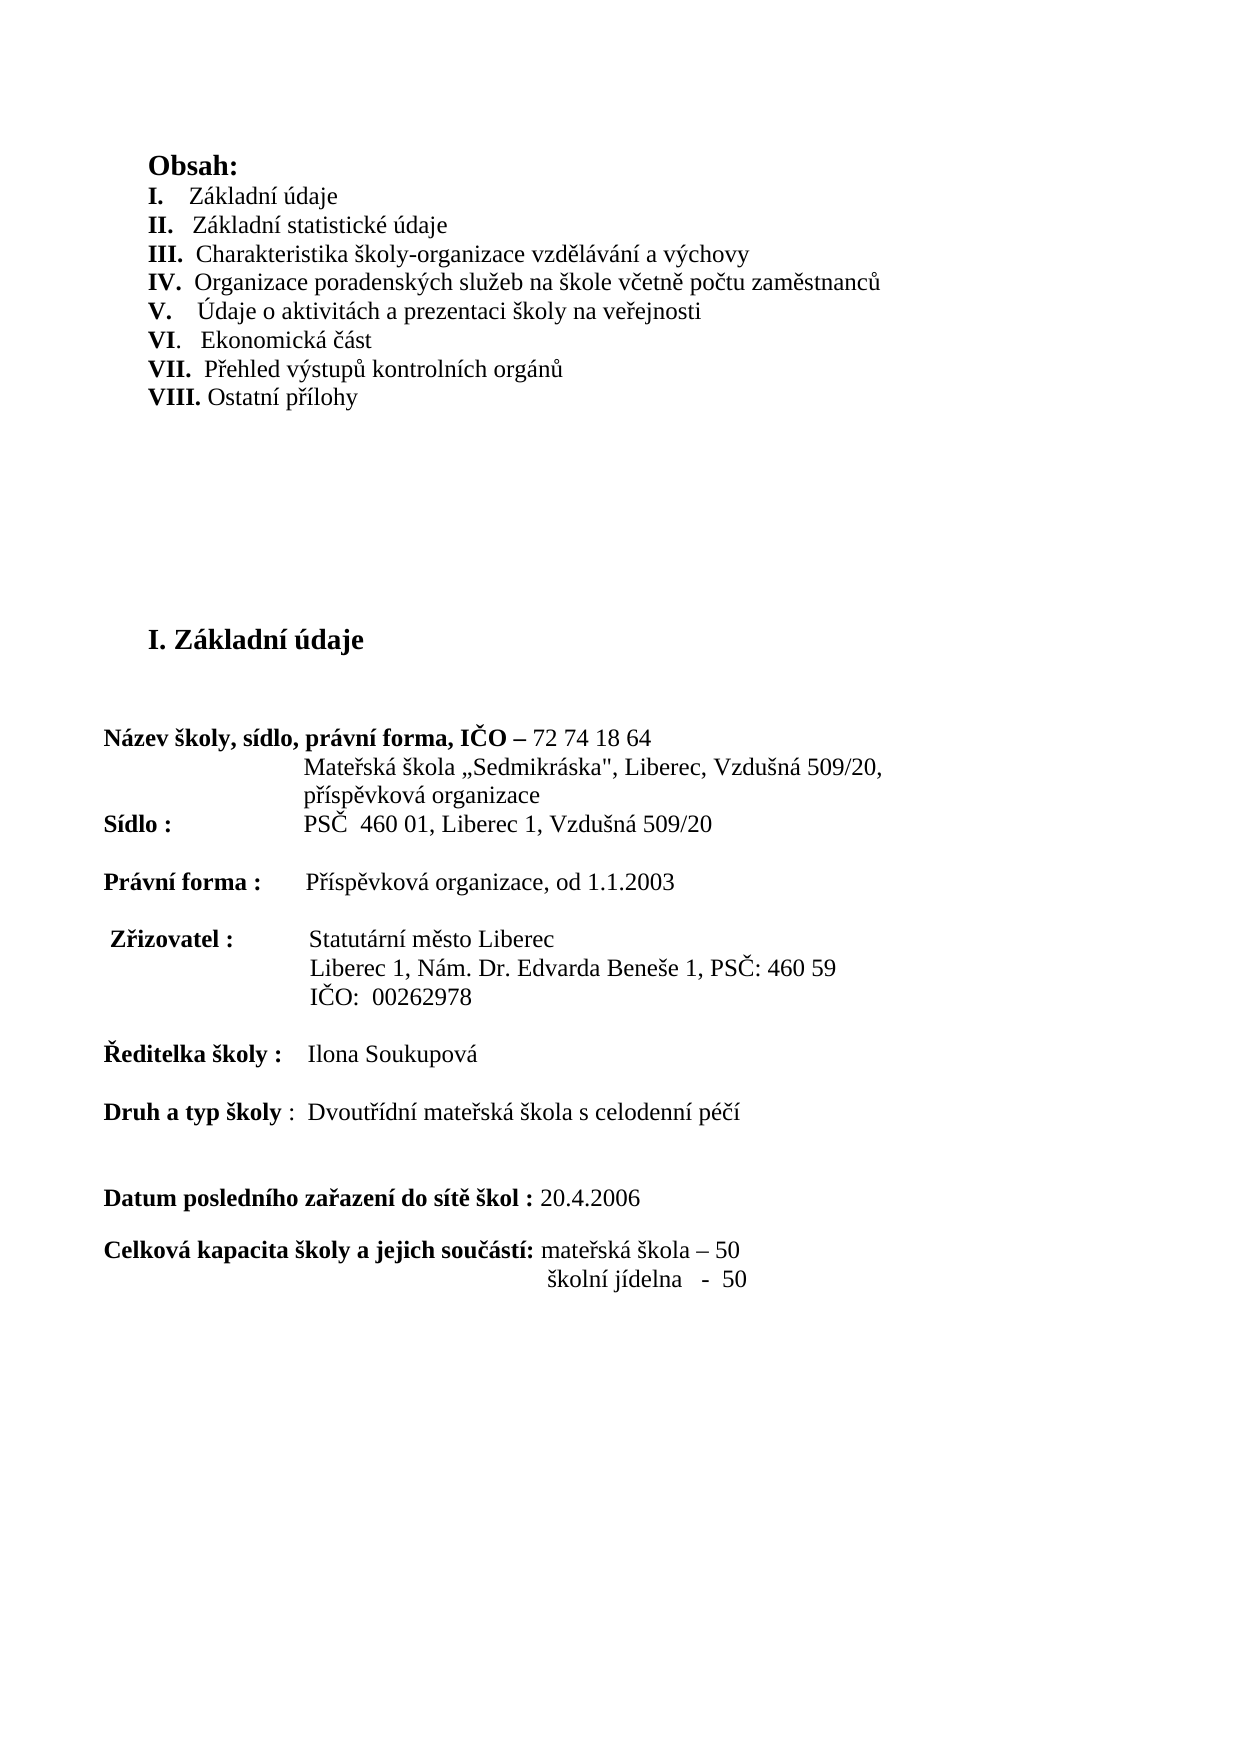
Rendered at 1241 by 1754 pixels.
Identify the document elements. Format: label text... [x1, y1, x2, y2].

text Právní forma : Příspěvková organizace, od 1.1.2003 [103, 867, 1093, 895]
text Obsah: [148, 148, 1093, 181]
text IV. Organizace poradenských služeb na škole včetně počtu zaměstnanců [148, 267, 1093, 296]
text V. Údaje o aktivitách a prezentaci školy na veřejnosti [148, 296, 1093, 325]
text Název školy, sídlo, právní forma, IČO – 72 74 18 64 [103, 723, 1093, 752]
text Sídlo : PSČ 460 01, Liberec 1, Vzdušná 509/20 [103, 809, 1093, 838]
text Liberec 1, Nám. Dr. Edvarda Beneše 1, PSČ: 460 59 [103, 953, 1093, 982]
text Celková kapacita školy a jejich součástí: mateřská škola – 50 [103, 1236, 1093, 1264]
text příspěvková organizace [103, 780, 1093, 809]
text II. Základní statistické údaje [148, 210, 1093, 239]
text Datum posledního zařazení do sítě škol : 20.4.2006 [103, 1183, 1093, 1212]
text I. Základní údaje [148, 181, 1093, 210]
text školní jídelna - 50 [103, 1264, 1093, 1293]
text Druh a typ školy : Dvoutřídní mateřská škola s celodenní péčí [103, 1097, 1093, 1125]
text Ředitelka školy : Ilona Soukupová [103, 1039, 1093, 1068]
text Zřizovatel : Statutární město Liberec [103, 924, 1093, 953]
text I. Základní údaje [148, 622, 1093, 656]
text VII. Přehled výstupů kontrolních orgánů [148, 354, 1093, 382]
text VI. Ekonomická část [148, 325, 1093, 354]
text IČO: 00262978 [103, 982, 1093, 1010]
text VIII. Ostatní přílohy [148, 382, 1093, 411]
text Mateřská škola „Sedmikráska", Liberec, Vzdušná 509/20, [103, 752, 1093, 780]
text III. Charakteristika školy-organizace vzdělávání a výchovy [148, 239, 1093, 267]
